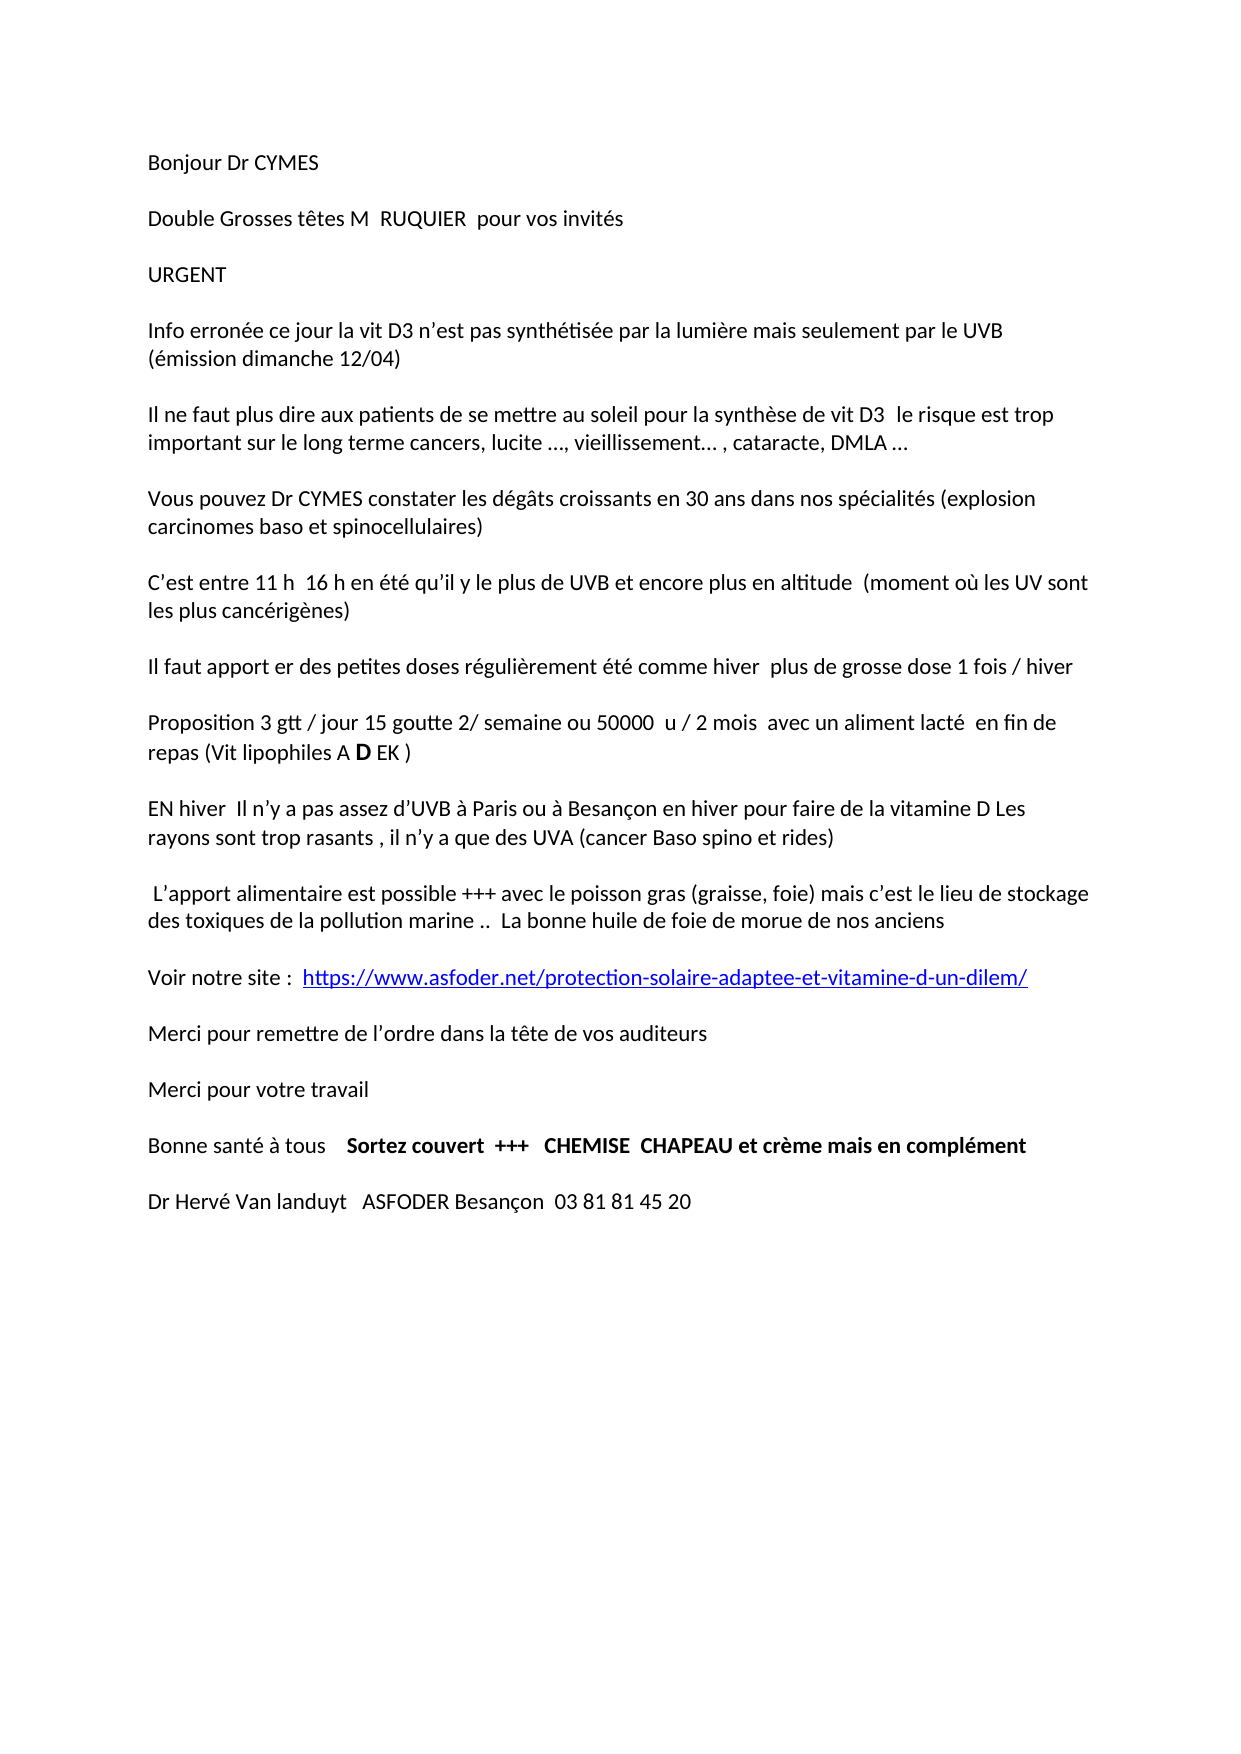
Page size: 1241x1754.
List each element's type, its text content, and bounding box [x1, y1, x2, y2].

text Bonjour Dr CYMES [148, 148, 1093, 176]
text Proposition 3 gtt / jour 15 goutte 2/ semaine ou 50000 u / 2 mois avec un aliment lacté en fin de repas (Vit lipophiles A D EK ) [148, 708, 1093, 767]
text Vous pouvez Dr CYMES constater les dégâts croissants en 30 ans dans nos spécialités (explosion carcinomes baso et spinocellulaires) [148, 484, 1093, 540]
text C’est entre 11 h 16 h en été qu’il y le plus de UVB et encore plus en altitude (moment où les UV sont les plus cancérigènes) [148, 568, 1093, 624]
text L’apport alimentaire est possible +++ avec le poisson gras (graisse, foie) mais c’est le lieu de stockage des toxiques de la pollution marine .. La bonne huile de foie de morue de nos anciens [148, 879, 1093, 935]
text Info erronée ce jour la vit D3 n’est pas synthétisée par la lumière mais seulement par le UVB (émission dimanche 12/04) [148, 316, 1093, 372]
text Voir notre site : https://www.asfoder.net/protection-solaire-adaptee-et-vitamine-d-un-dilem/ [148, 963, 1093, 991]
text Double Grosses têtes M RUQUIER pour vos invités [148, 204, 1093, 232]
text Merci pour remettre de l’ordre dans la tête de vos auditeurs [148, 1019, 1093, 1047]
text Il faut apport er des petites doses régulièrement été comme hiver plus de grosse dose 1 fois / hiver [148, 652, 1093, 680]
text URGENT [148, 260, 1093, 288]
text Bonne santé à tous Sortez couvert +++ CHEMISE CHAPEAU et crème mais en complément [148, 1131, 1093, 1159]
text Il ne faut plus dire aux patients de se mettre au soleil pour la synthèse de vit D3 le risque est trop important sur le long terme cancers, lucite …, vieillissement… , cataracte, DMLA … [148, 400, 1093, 456]
text EN hiver Il n’y a pas assez d’UVB à Paris ou à Besançon en hiver pour faire de la vitamine D Les rayons sont trop rasants , il n’y a que des UVA (cancer Baso spino et rides) [148, 794, 1093, 851]
text Merci pour votre travail [148, 1075, 1093, 1103]
text Dr Hervé Van landuyt ASFODER Besançon 03 81 81 45 20 [148, 1187, 1093, 1215]
